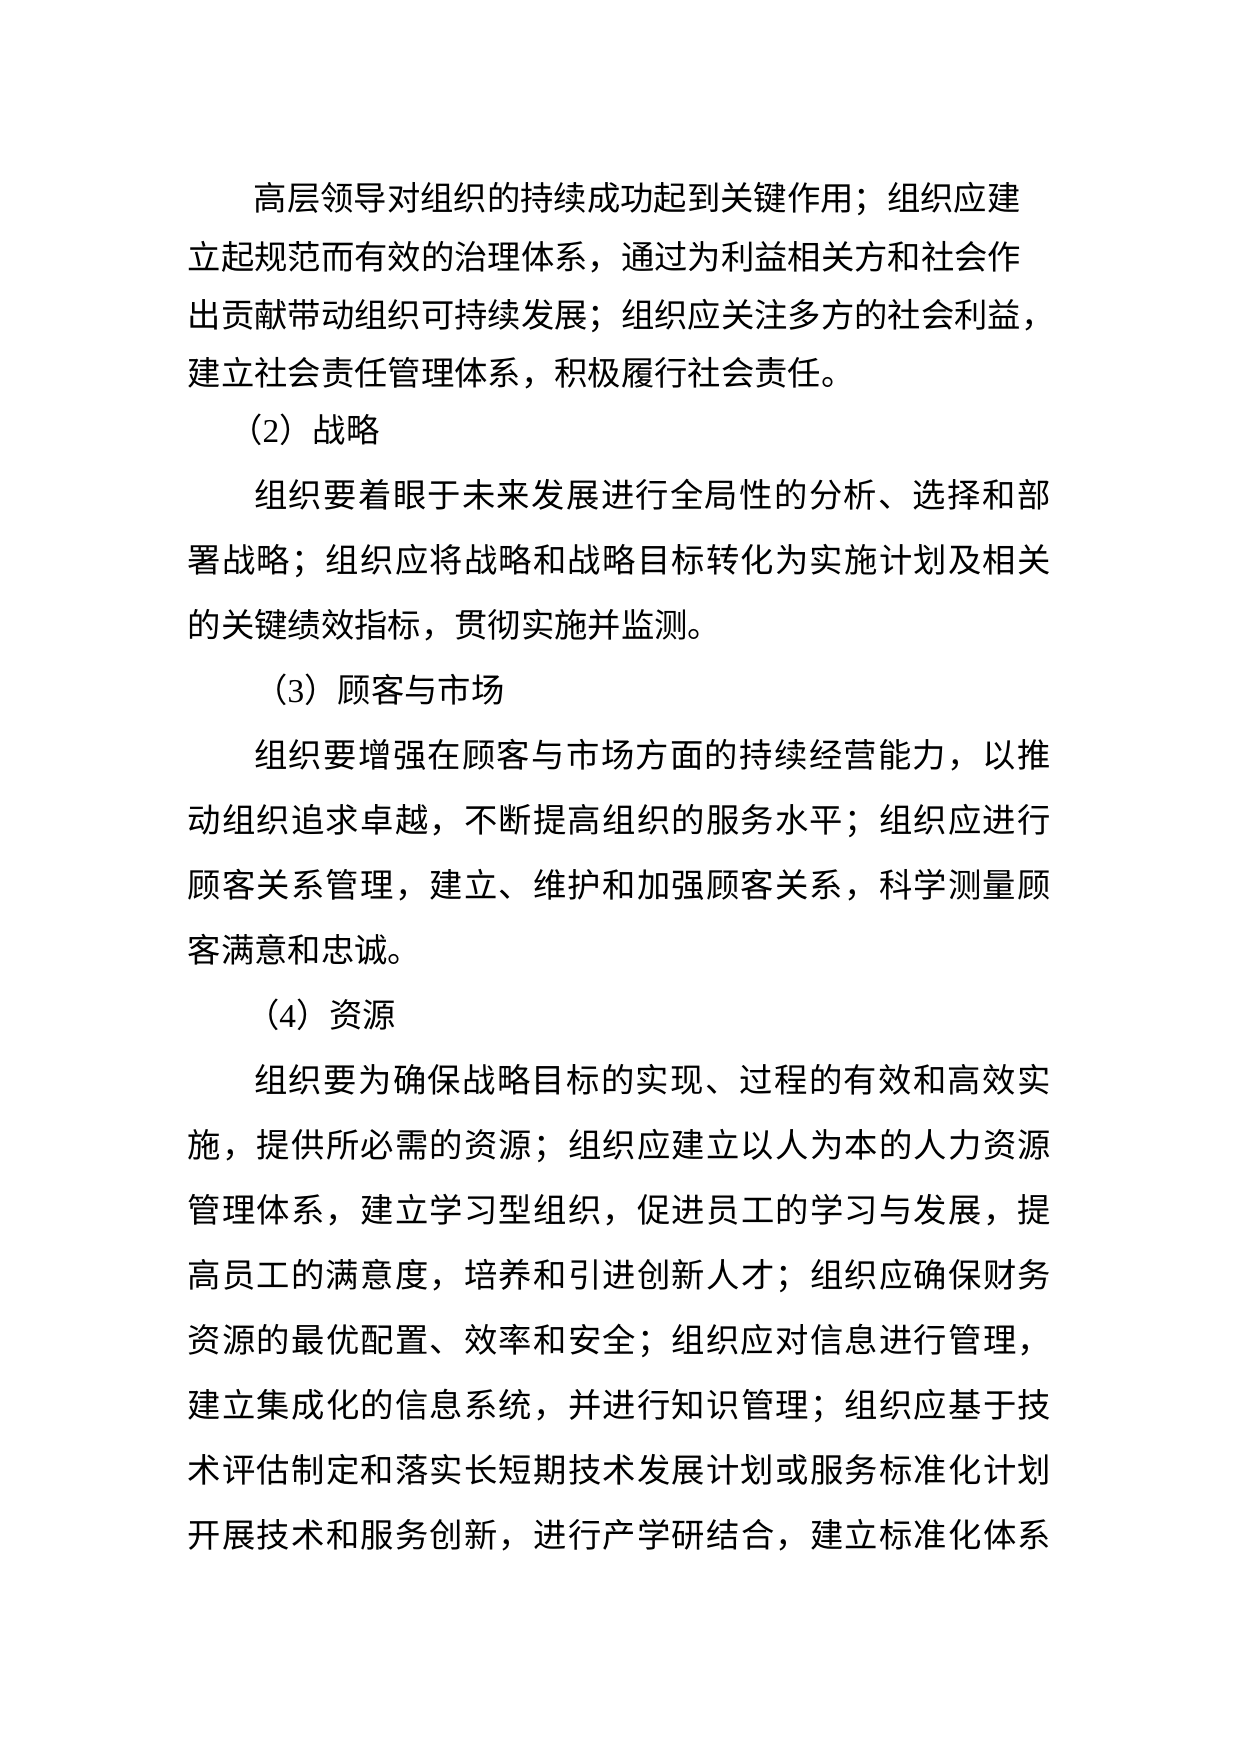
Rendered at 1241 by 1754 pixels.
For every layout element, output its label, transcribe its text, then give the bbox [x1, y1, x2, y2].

text （3）顾客与市场 [187, 655, 1053, 720]
text （2）战略 [187, 395, 1053, 460]
text 组织要增强在顾客与市场方面的持续经营能力，以推动组织追求卓越，不断提高组织的服务水平；组织应进行顾客关系管理，建立、维护和加强顾客关系，科学测量顾客满意和忠诚。 [187, 720, 1053, 980]
text 高层领导对组织的持续成功起到关键作用；组织应建立起规范而有效的治理体系，通过为利益相关方和社会作出贡献带动组织可持续发展；组织应关注多方的社会利益，建立社会责任管理体系，积极履行社会责任。 [187, 162, 1053, 395]
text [187, 1045, 1053, 1565]
text （4）资源 [187, 980, 1053, 1045]
text 组织要着眼于未来发展进行全局性的分析、选择和部署战略；组织应将战略和战略目标转化为实施计划及相关的关键绩效指标，贯彻实施并监测。 [187, 460, 1053, 655]
